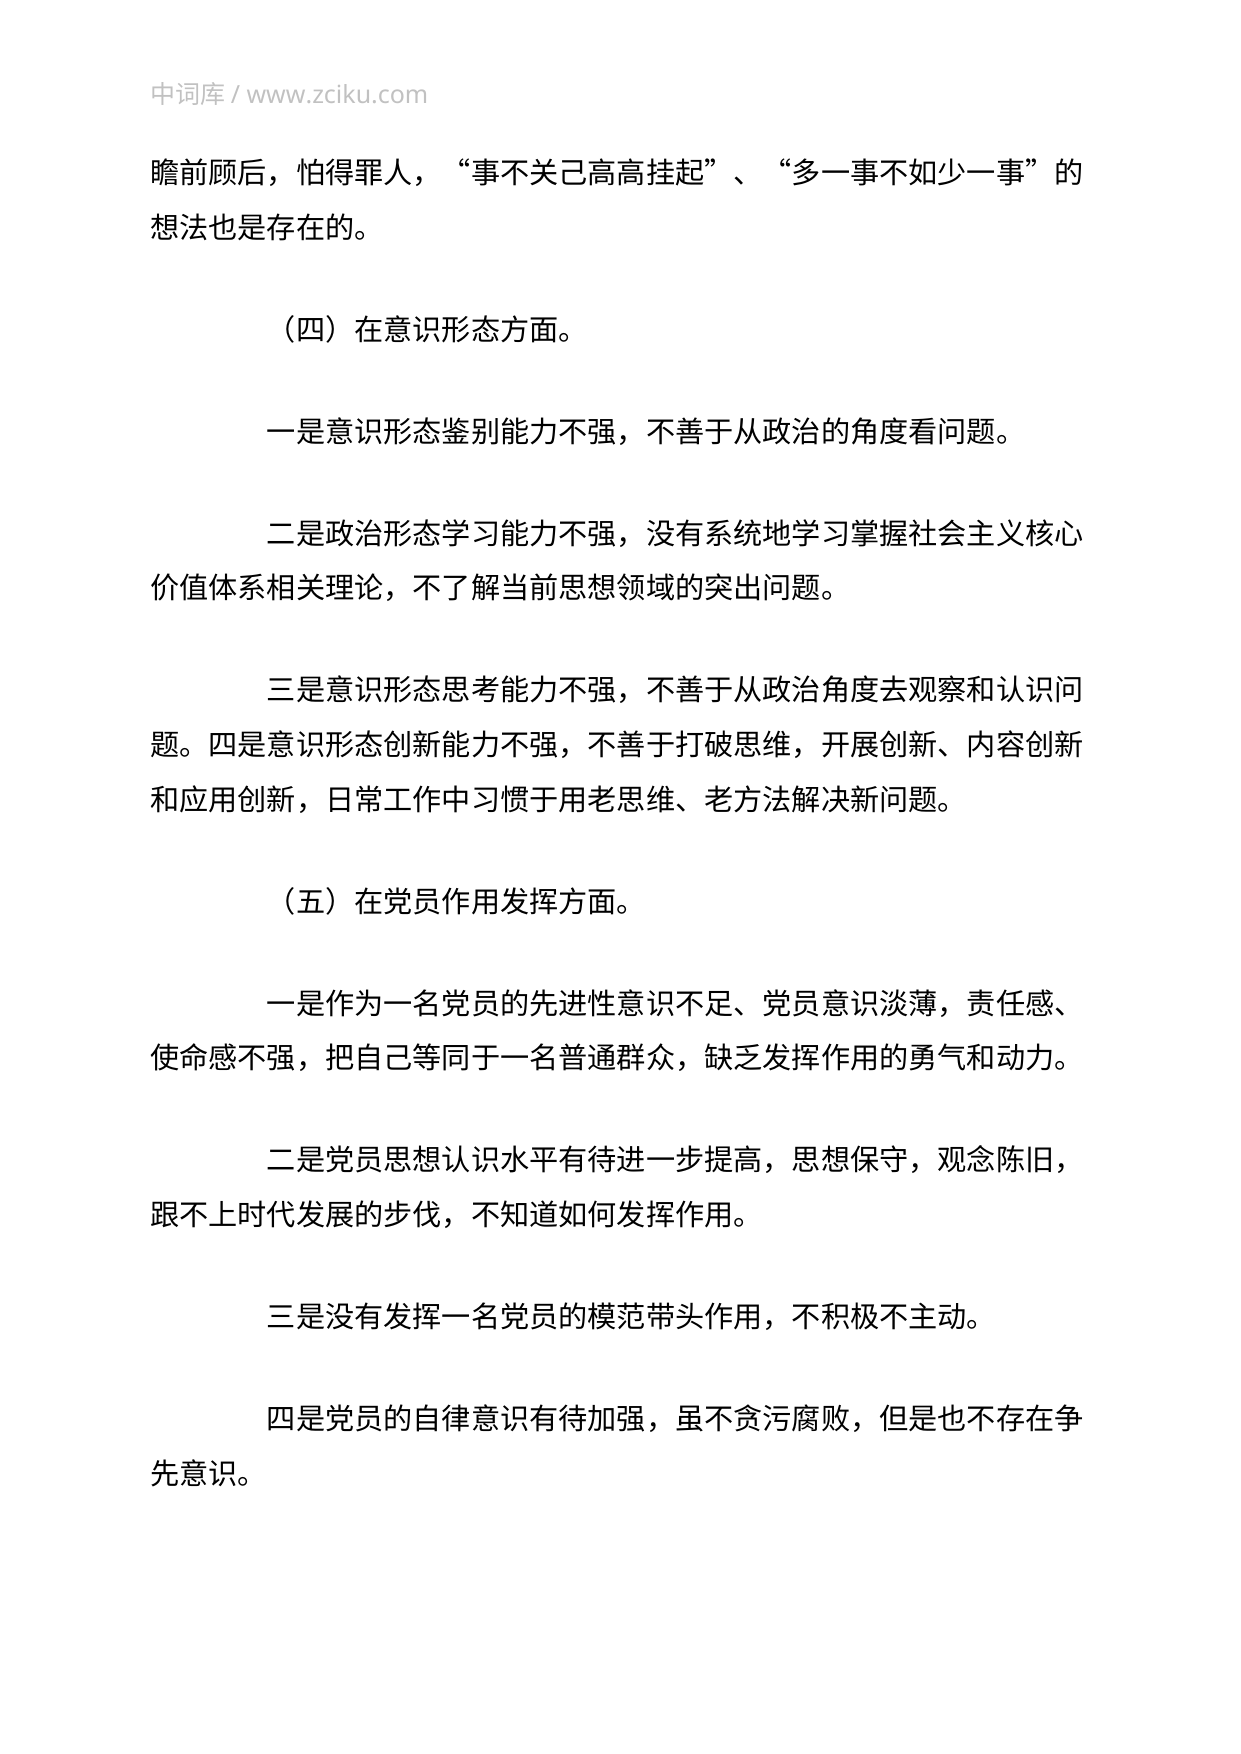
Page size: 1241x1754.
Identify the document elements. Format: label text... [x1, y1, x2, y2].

text （五）在党员作用发挥方面。 [150, 878, 1090, 921]
text 一是意识形态鉴别能力不强，不善于从政治的角度看问题。 [150, 408, 1090, 451]
text 三是意识形态思考能力不强，不善于从政治角度去观察和认识问题。四是意识形态创新能力不强，不善于打破思维，开展创新、内容创新和应用创新，日常工作中习惯于用老思维、老方法解决新问题。 [150, 667, 1090, 819]
text 二是政治形态学习能力不强，没有系统地学习掌握社会主义核心价值体系相关理论，不了解当前思想领域的突出问题。 [150, 510, 1090, 607]
text 四是党员的自律意识有待加强，虽不贪污腐败，但是也不存在争先意识。 [150, 1395, 1090, 1492]
text 一是作为一名党员的先进性意识不足、党员意识淡薄，责任感、使命感不强，把自己等同于一名普通群众，缺乏发挥作用的勇气和动力。 [150, 980, 1090, 1077]
text （四）在意识形态方面。 [150, 307, 1090, 349]
text 二是党员思想认识水平有待进一步提高，思想保守，观念陈旧，跟不上时代发展的步伐，不知道如何发挥作用。 [150, 1137, 1090, 1234]
text 三是没有发挥一名党员的模范带头作用，不积极不主动。 [150, 1293, 1090, 1336]
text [150, 150, 1090, 247]
